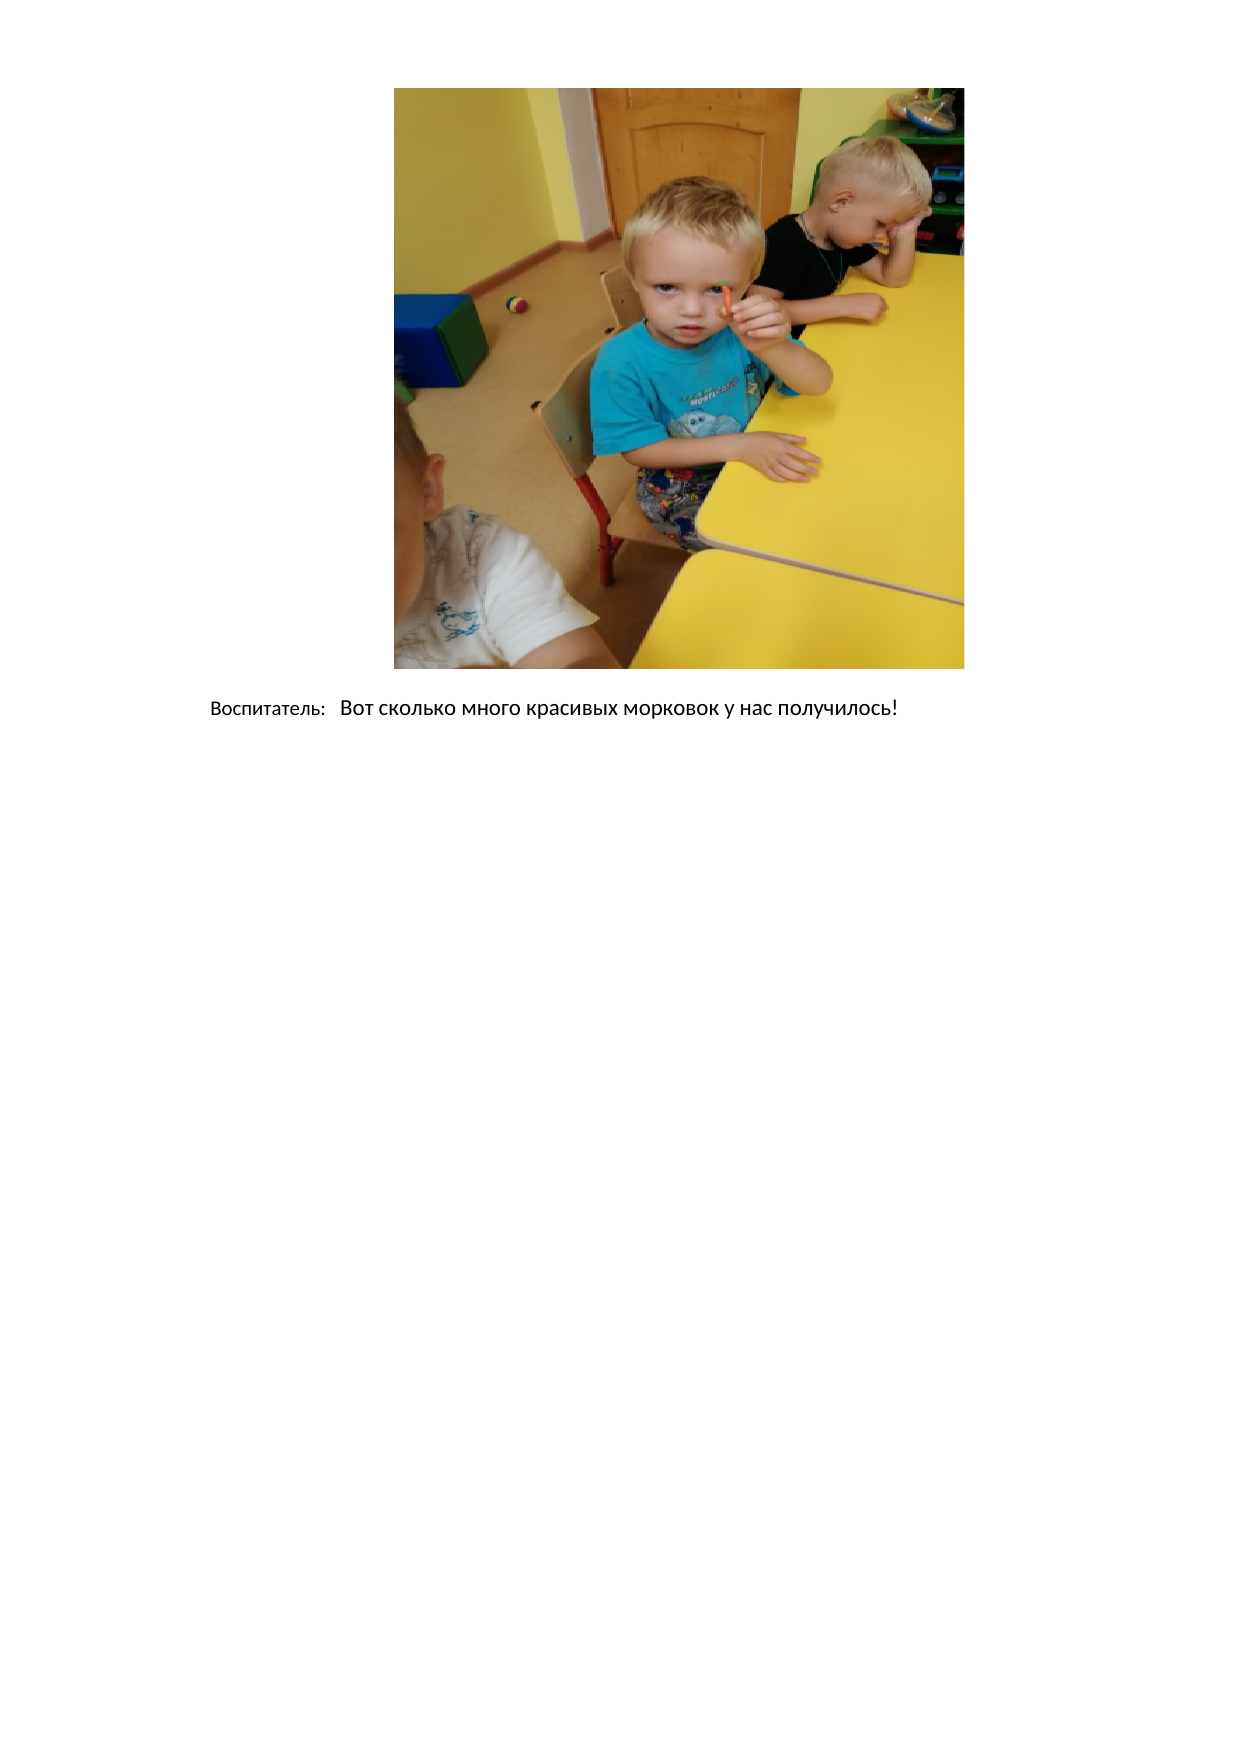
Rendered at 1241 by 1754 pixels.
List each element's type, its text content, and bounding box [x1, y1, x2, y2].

text Воспитатель: Вот сколько много красивых морковок у нас получилось! [177, 693, 1181, 721]
picture [394, 88, 965, 669]
